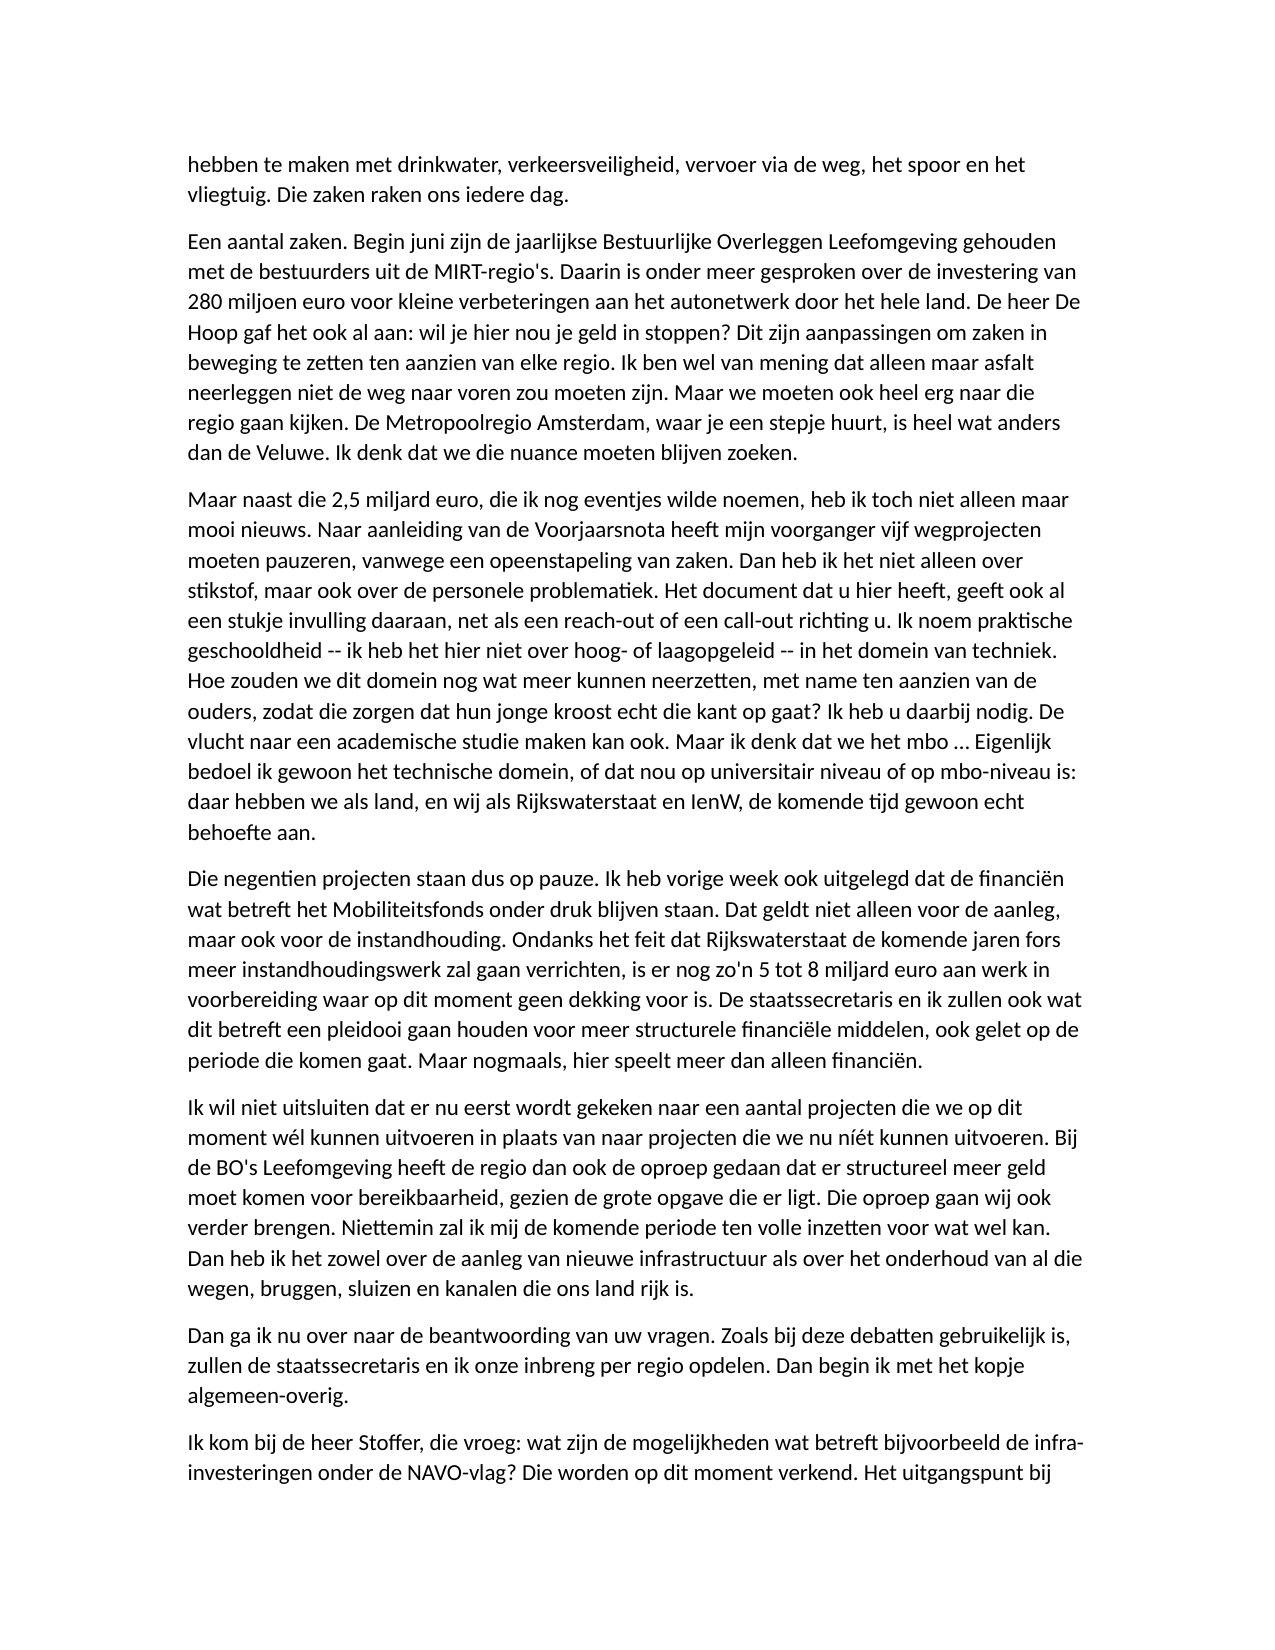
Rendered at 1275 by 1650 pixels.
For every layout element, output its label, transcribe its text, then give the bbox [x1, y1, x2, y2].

text Dan ga ik nu over naar de beantwoording van uw vragen. Zoals bij deze debatten gebruikelijk is, zullen de staatssecretaris en ik onze inbreng per regio opdelen. Dan begin ik met het kopje algemeen-overig. [187, 1321, 1087, 1409]
text Maar naast die 2,5 miljard euro, die ik nog eventjes wilde noemen, heb ik toch niet alleen maar mooi nieuws. Naar aanleiding van de Voorjaarsnota heeft mijn voorganger vijf wegprojecten moeten pauzeren, vanwege een opeenstapeling van zaken. Dan heb ik het niet alleen over stikstof, maar ook over de personele problematiek. Het document dat u hier heeft, geeft ook al een stukje invulling daaraan, net als een reach-out of een call-out richting u. Ik noem praktische geschooldheid -- ik heb het hier niet over hoog- of laagopgeleid -- in het domein van techniek. Hoe zouden we dit domein nog wat meer kunnen neerzetten, met name ten aanzien van de ouders, zodat die zorgen dat hun jonge kroost echt die kant op gaat? Ik heb u daarbij nodig. De vlucht naar een academische studie maken kan ook. Maar ik denk dat we het mbo … Eigenlijk bedoel ik gewoon het technische domein, of dat nou op universitair niveau of op mbo-niveau is: daar hebben we als land, en wij als Rijkswaterstaat en IenW, de komende tijd gewoon echt behoefte aan. [187, 485, 1087, 846]
text Die negentien projecten staan dus op pauze. Ik heb vorige week ook uitgelegd dat de financiën wat betreft het Mobiliteitsfonds onder druk blijven staan. Dat geldt niet alleen voor de aanleg, maar ook voor de instandhouding. Ondanks het feit dat Rijkswaterstaat de komende jaren fors meer instandhoudingswerk zal gaan verrichten, is er nog zo'n 5 tot 8 miljard euro aan werk in voorbereiding waar op dit moment geen dekking voor is. De staatssecretaris en ik zullen ook wat dit betreft een pleidooi gaan houden voor meer structurele financiële middelen, ook gelet op de periode die komen gaat. Maar nogmaals, hier speelt meer dan alleen financiën. [187, 864, 1087, 1074]
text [187, 1428, 1087, 1486]
text Ik wil niet uitsluiten dat er nu eerst wordt gekeken naar een aantal projecten die we op dit moment wél kunnen uitvoeren in plaats van naar projecten die we nu níét kunnen uitvoeren. Bij de BO's Leefomgeving heeft de regio dan ook de oproep gedaan dat er structureel meer geld moet komen voor bereikbaarheid, gezien de grote opgave die er ligt. Die oproep gaan wij ook verder brengen. Niettemin zal ik mij de komende periode ten volle inzetten voor wat wel kan. Dan heb ik het zowel over de aanleg van nieuwe infrastructuur als over het onderhoud van al die wegen, bruggen, sluizen en kanalen die ons land rijk is. [187, 1093, 1087, 1302]
text Een aantal zaken. Begin juni zijn de jaarlijkse Bestuurlijke Overleggen Leefomgeving gehouden met de bestuurders uit de MIRT-regio's. Daarin is onder meer gesproken over de investering van 280 miljoen euro voor kleine verbeteringen aan het autonetwerk door het hele land. De heer De Hoop gaf het ook al aan: wil je hier nou je geld in stoppen? Dit zijn aanpassingen om zaken in beweging te zetten ten aanzien van elke regio. Ik ben wel van mening dat alleen maar asfalt neerleggen niet de weg naar voren zou moeten zijn. Maar we moeten ook heel erg naar die regio gaan kijken. De Metropoolregio Amsterdam, waar je een stepje huurt, is heel wat anders dan de Veluwe. Ik denk dat we die nuance moeten blijven zoeken. [187, 227, 1087, 467]
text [187, 150, 1087, 208]
